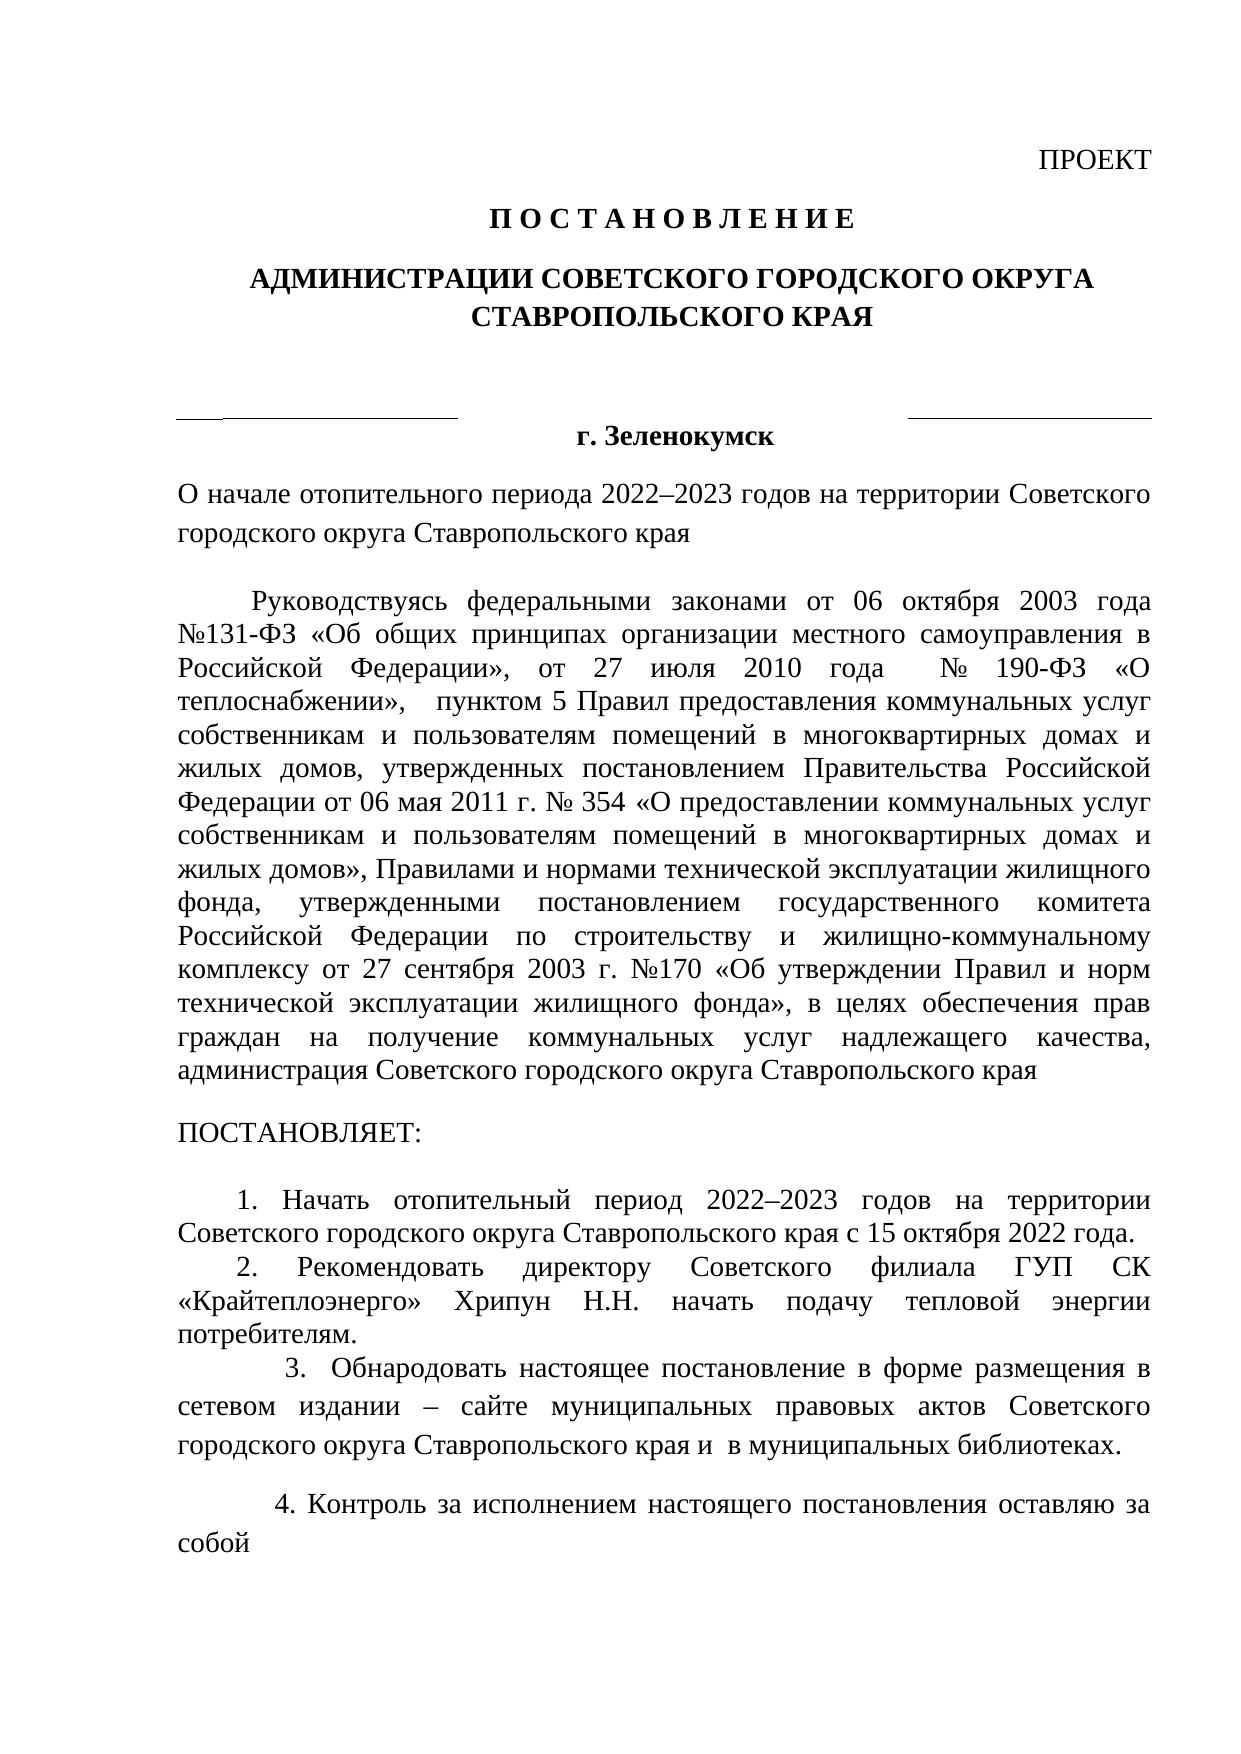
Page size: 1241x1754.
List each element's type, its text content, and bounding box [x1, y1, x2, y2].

text 4. Контроль за исполнением настоящего постановления оставляю за собой [177, 1486, 1152, 1558]
table_cell г. Зеленокумск [166, 418, 1163, 476]
text ПРОЕКТ [177, 118, 1152, 176]
text 1. Начать отопительный период 2022–2023 годов на территории Советского городского округа Ставропольского края с 15 октября 2022 года. [177, 1182, 1152, 1249]
text О начале отопительного периода 2022–2023 годов на территории Советского городского округа Ставропольского края [177, 476, 1152, 548]
text 2. Рекомендовать директору Советского филиала ГУП СК «Крайтеплоэнерго» Хрипун Н.Н. начать подачу тепловой энергии потребителям. [177, 1249, 1152, 1350]
text ПОСТАНОВЛЯЕТ: [177, 1115, 1152, 1148]
text Руководствуясь федеральными законами от 06 октября 2003 года №131-ФЗ «Об общих принципах организации местного самоуправления в Российской Федерации», от 27 июля 2010 года № 190-ФЗ «О теплоснабжении», пунктом 5 Правил предоставления коммунальных услуг собственникам и пользователям помещений в многоквартирных домах и жилых домов, утвержденных постановлением Правительства Российской Федерации от 06 мая 2011 г. № 354 «О предоставлении коммунальных услуг собственникам и пользователям помещений в многоквартирных домах и жилых домов», Правилами и нормами технической эксплуатации жилищного фонда, утвержденными постановлением государственного комитета Российской Федерации по строительству и жилищно-коммунальному комплексу от 27 сентября 2003 г. №170 «Об утверждении Правил и норм технической эксплуатации жилищного фонда», в целях обеспечения прав граждан на получение коммунальных услуг надлежащего качества, администрация Советского городского округа Ставропольского края [177, 583, 1152, 1086]
table_header П О С Т А Н О В Л Е Н И Е АДМИНИСТРАЦИИ СОВЕТСКОГО ГОРОДСКОГО ОКРУГА СТАВРОПОЛЬСКОГО КРАЯ [166, 201, 1163, 418]
text 3. Обнародовать настоящее постановление в форме размещения в сетевом издании – сайте муниципальных правовых актов Советского городского округа Ставропольского края и в муниципальных библиотеках. [177, 1350, 1152, 1460]
